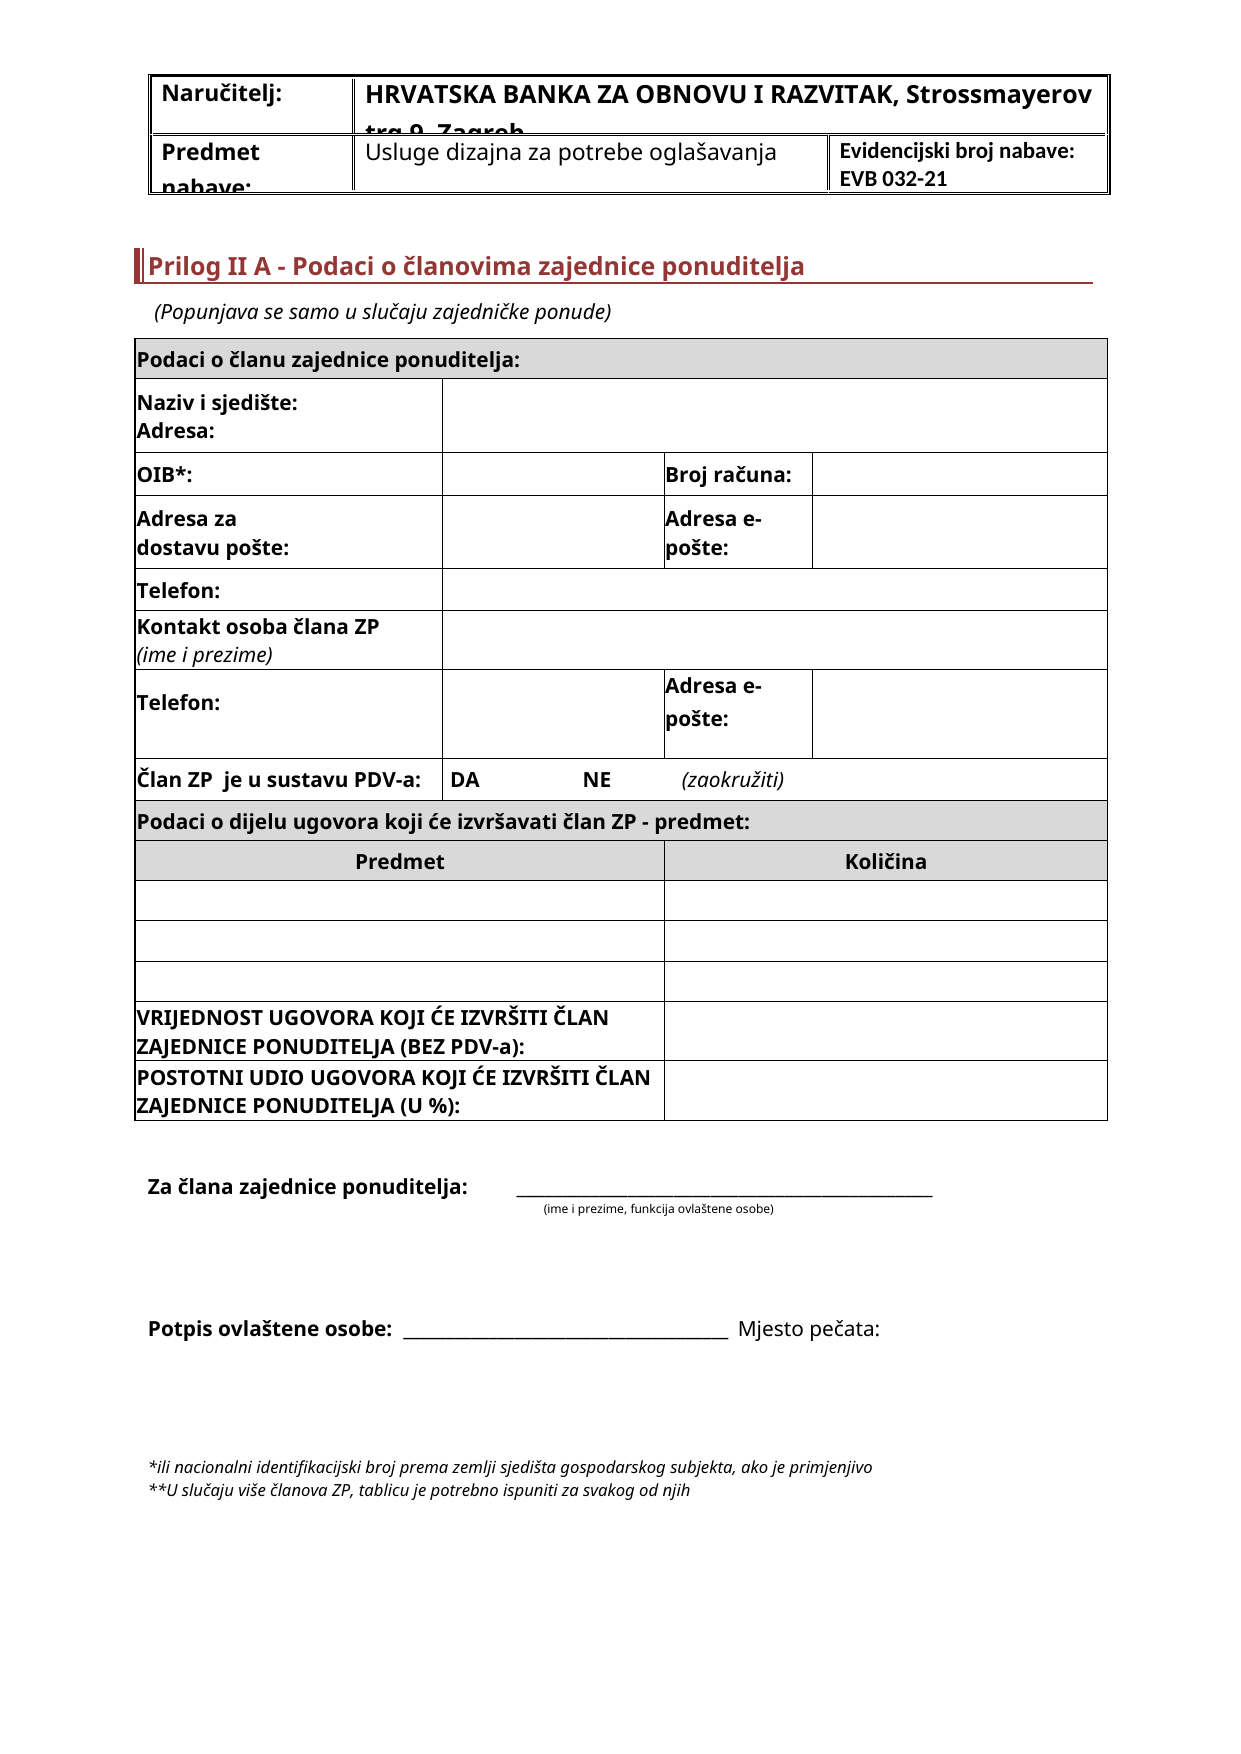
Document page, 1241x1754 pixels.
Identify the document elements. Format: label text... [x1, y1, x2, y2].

table_cell Adresa za dostavu pošte: [136, 496, 442, 568]
text **U slučaju više članova ZP, tablicu je potrebno ispuniti za svakog od njih [148, 1479, 1051, 1501]
text Prilog II A - Podaci o članovima zajednice ponuditelja [144, 248, 1093, 282]
table_cell Adresa e-pošte: [665, 670, 812, 757]
table_header Podaci o članu zajednice ponuditelja: [136, 339, 1107, 378]
table_cell VRIJEDNOST UGOVORA KOJI ĆE IZVRŠITI ČLAN ZAJEDNICE PONUDITELJA (BEZ PDV-a): [136, 1002, 664, 1060]
table_cell [665, 1061, 1107, 1120]
table_cell [813, 670, 1107, 757]
table_cell [443, 453, 664, 495]
table_cell Podaci o dijelu ugovora koji će izvršavati član ZP - predmet: [136, 801, 1107, 840]
table_cell [136, 962, 664, 1001]
table_cell Predmet [136, 841, 664, 880]
table_cell [443, 569, 1107, 609]
table_cell [443, 611, 1107, 669]
table_cell [665, 921, 1107, 961]
table_cell [665, 1002, 1107, 1060]
table_cell [136, 921, 664, 961]
table_cell Telefon: [136, 569, 442, 609]
table_cell [443, 496, 664, 568]
table_cell [813, 496, 1107, 568]
table_cell Količina [665, 841, 1107, 880]
table_cell Član ZP je u sustavu PDV-a: [136, 759, 442, 800]
text (ime i prezime, funkcija ovlaštene osobe) [148, 1200, 1093, 1229]
text *ili nacionalni identifikacijski broj prema zemlji sjedišta gospodarskog subjekta, ako je primjenjivo [148, 1456, 1093, 1479]
table_cell DA NE (zaokružiti) [443, 759, 1107, 800]
table_cell [443, 670, 664, 757]
table_cell Kontakt osoba člana ZP (ime i prezime) [136, 611, 442, 669]
table_cell OIB*: [136, 453, 442, 495]
table_cell [665, 962, 1107, 1001]
text Za člana zajednice ponuditelja: _____________________________________________ [148, 1172, 1093, 1200]
table_cell [813, 453, 1107, 495]
table_cell POSTOTNI UDIO UGOVORA KOJI ĆE IZVRŠITI ČLAN ZAJEDNICE PONUDITELJA (U %): [136, 1061, 664, 1120]
table_cell Adresa e-pošte: [665, 496, 812, 568]
table_cell [443, 379, 1107, 452]
text Potpis ovlaštene osobe: ______________________________________ Mjesto pečata: [148, 1314, 1093, 1342]
table_cell [665, 881, 1107, 920]
table_cell Naziv i sjedište: Adresa: [136, 379, 442, 452]
table_cell Broj računa: [665, 453, 812, 495]
text (Popunjava se samo u slučaju zajedničke ponude) [148, 297, 1093, 325]
table_cell [136, 881, 664, 920]
table_cell Telefon: [136, 670, 442, 757]
